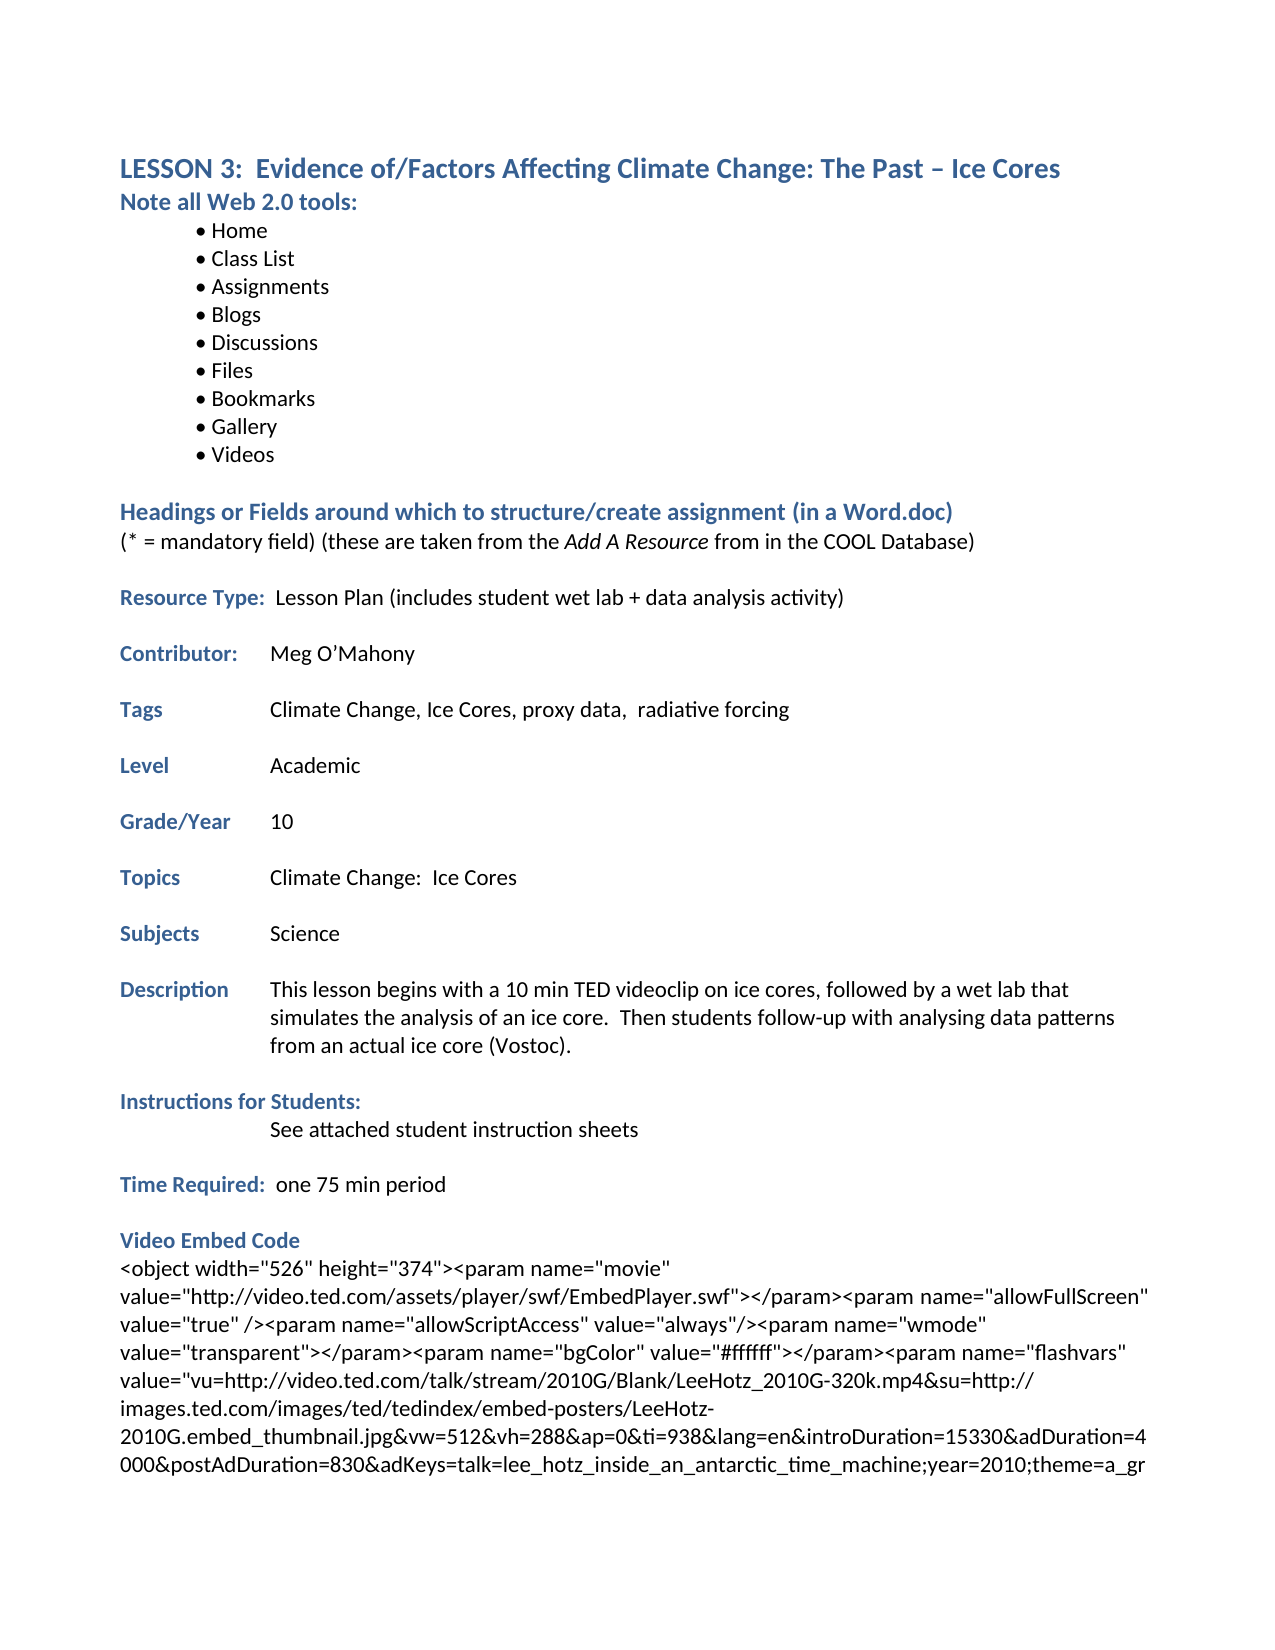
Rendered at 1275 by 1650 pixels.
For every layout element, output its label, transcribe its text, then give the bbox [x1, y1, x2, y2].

text See attached student instruction sheets [120, 1115, 1155, 1143]
text from an actual ice core (Vostoc). [120, 1031, 1155, 1059]
text simulates the analysis of an ice core. Then students follow-up with analysing data patterns [120, 1003, 1155, 1031]
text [120, 1254, 1155, 1478]
text Topics Climate Change: Ice Cores [120, 863, 1155, 891]
text Grade/Year 10 [120, 807, 1155, 835]
text • Assignments [120, 272, 1155, 300]
text • Videos [120, 440, 1155, 468]
text Instructions for Students: [120, 1087, 1155, 1115]
text Subjects Science [120, 919, 1155, 947]
text Level Academic [120, 751, 1155, 779]
text Time Required: one 75 min period [120, 1170, 1155, 1198]
text • Blogs [120, 300, 1155, 328]
text Tags Climate Change, Ice Cores, proxy data, radiative forcing [120, 695, 1155, 723]
text • Discussions [120, 328, 1155, 356]
text (* = mandatory field) (these are taken from the Add A Resource from in the COOL Database) [120, 527, 1155, 555]
text Contributor: Meg O’Mahony [120, 639, 1155, 667]
text Description This lesson begins with a 10 min TED videoclip on ice cores, followed by a wet lab that [120, 975, 1155, 1003]
text • Files [120, 356, 1155, 384]
text • Class List [120, 244, 1155, 272]
text Note all Web 2.0 tools: [120, 186, 1155, 216]
text Headings or Fields around which to structure/create assignment (in a Word.doc) [120, 496, 1155, 527]
text • Bookmarks [120, 384, 1155, 412]
text • Gallery [120, 412, 1155, 440]
text Resource Type: Lesson Plan (includes student wet lab + data analysis activity) [120, 583, 1155, 611]
text LESSON 3: Evidence of/Factors Affecting Climate Change: The Past – Ice Cores [120, 150, 1155, 186]
text Video Embed Code [120, 1226, 1155, 1254]
text • Home [120, 216, 1155, 244]
